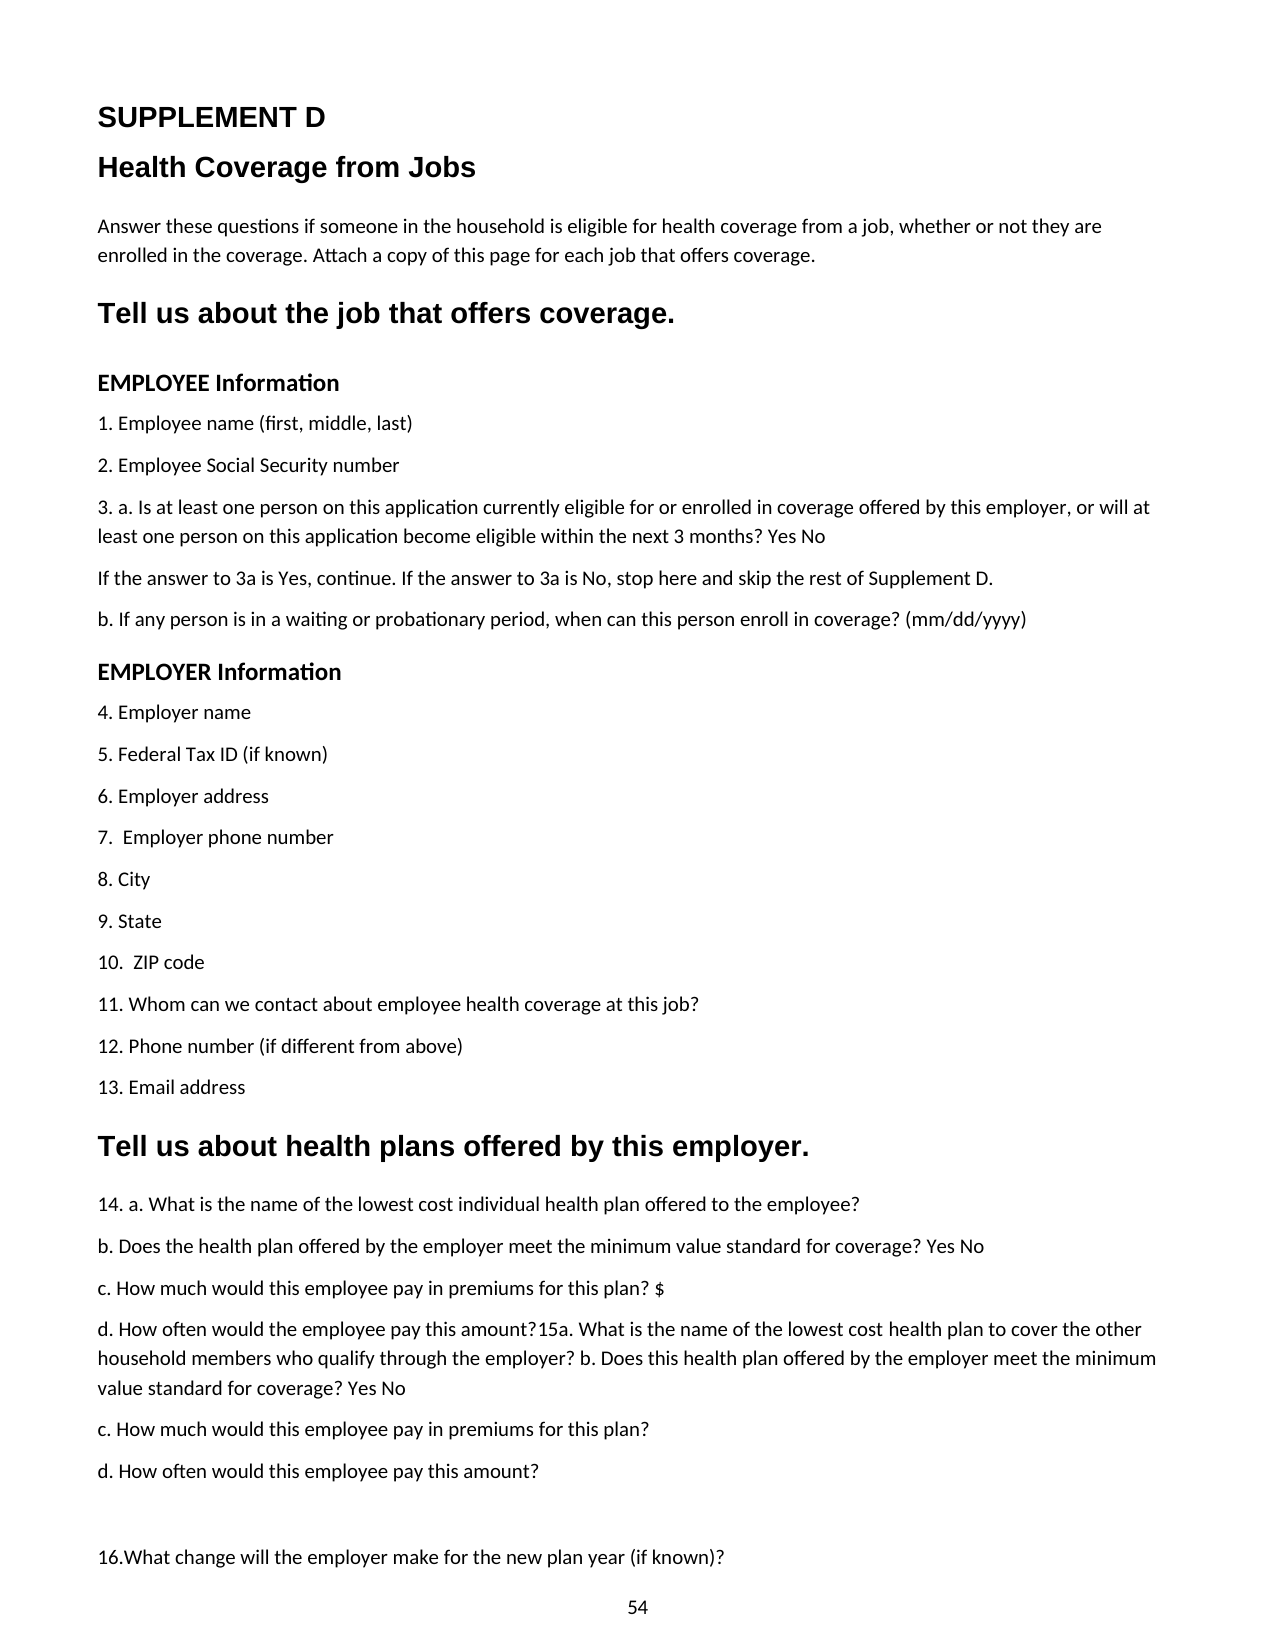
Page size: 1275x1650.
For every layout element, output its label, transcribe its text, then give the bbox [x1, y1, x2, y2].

text 11. Whom can we contact about employee health coverage at this job? [97, 991, 1177, 1017]
subtitle SUPPLEMENT D Health Coverage from Jobs [97, 100, 1177, 184]
text 2. Employee Social Security number [97, 452, 1177, 478]
text 1. Employee name (first, middle, last) [97, 411, 1177, 436]
text b. Does the health plan offered by the employer meet the minimum value standard for coverage? Yes No [97, 1233, 1177, 1258]
text 10. ZIP code [97, 949, 1177, 975]
subtitle Tell us about health plans offered by this employer. [97, 1129, 1177, 1162]
text Answer these questions if someone in the household is eligible for health coverage from a job, whether or not they are enrolled in the coverage. Attach a copy of this page for each job that offers coverage. [97, 213, 1177, 268]
text c. How much would this employee pay in premiums for this plan? [97, 1416, 1177, 1442]
text 6. Employer address [97, 783, 1177, 808]
text 16.What change will the employer make for the new plan year (if known)? [97, 1544, 1177, 1570]
subtitle EMPLOYEE Information [97, 368, 1177, 398]
subtitle Tell us about the job that offers coverage. [97, 296, 1177, 330]
text 9. State [97, 908, 1177, 933]
text 7. Employer phone number [97, 824, 1177, 850]
text 4. Employer name [97, 699, 1177, 725]
text If the answer to 3a is Yes, continue. If the answer to 3a is No, stop here and skip the rest of Supplement D. [97, 565, 1177, 590]
text 8. City [97, 866, 1177, 892]
text d. How often would the employee pay this amount?15a. What is the name of the lowest cost health plan to cover the other household members who qualify through the employer? b. Does this health plan offered by the employer meet the minimum value standard for coverage? Yes No [97, 1316, 1177, 1400]
text 13. Email address [97, 1074, 1177, 1100]
text 3. a. Is at least one person on this application currently eligible for or enrolled in coverage offered by this employer, or will at least one person on this application become eligible within the next 3 months? Yes No [97, 494, 1177, 548]
text c. How much would this employee pay in premiums for this plan? $ [97, 1275, 1177, 1300]
text d. How often would this employee pay this amount? [97, 1458, 1177, 1483]
subtitle EMPLOYER Information [97, 656, 1177, 687]
text 5. Federal Tax ID (if known) [97, 741, 1177, 767]
text 14. a. What is the name of the lowest cost individual health plan offered to the employee? [97, 1191, 1177, 1217]
text b. If any person is in a waiting or probationary period, when can this person enroll in coverage? (mm/dd/yyyy) [97, 606, 1177, 632]
text 12. Phone number (if different from above) [97, 1033, 1177, 1058]
